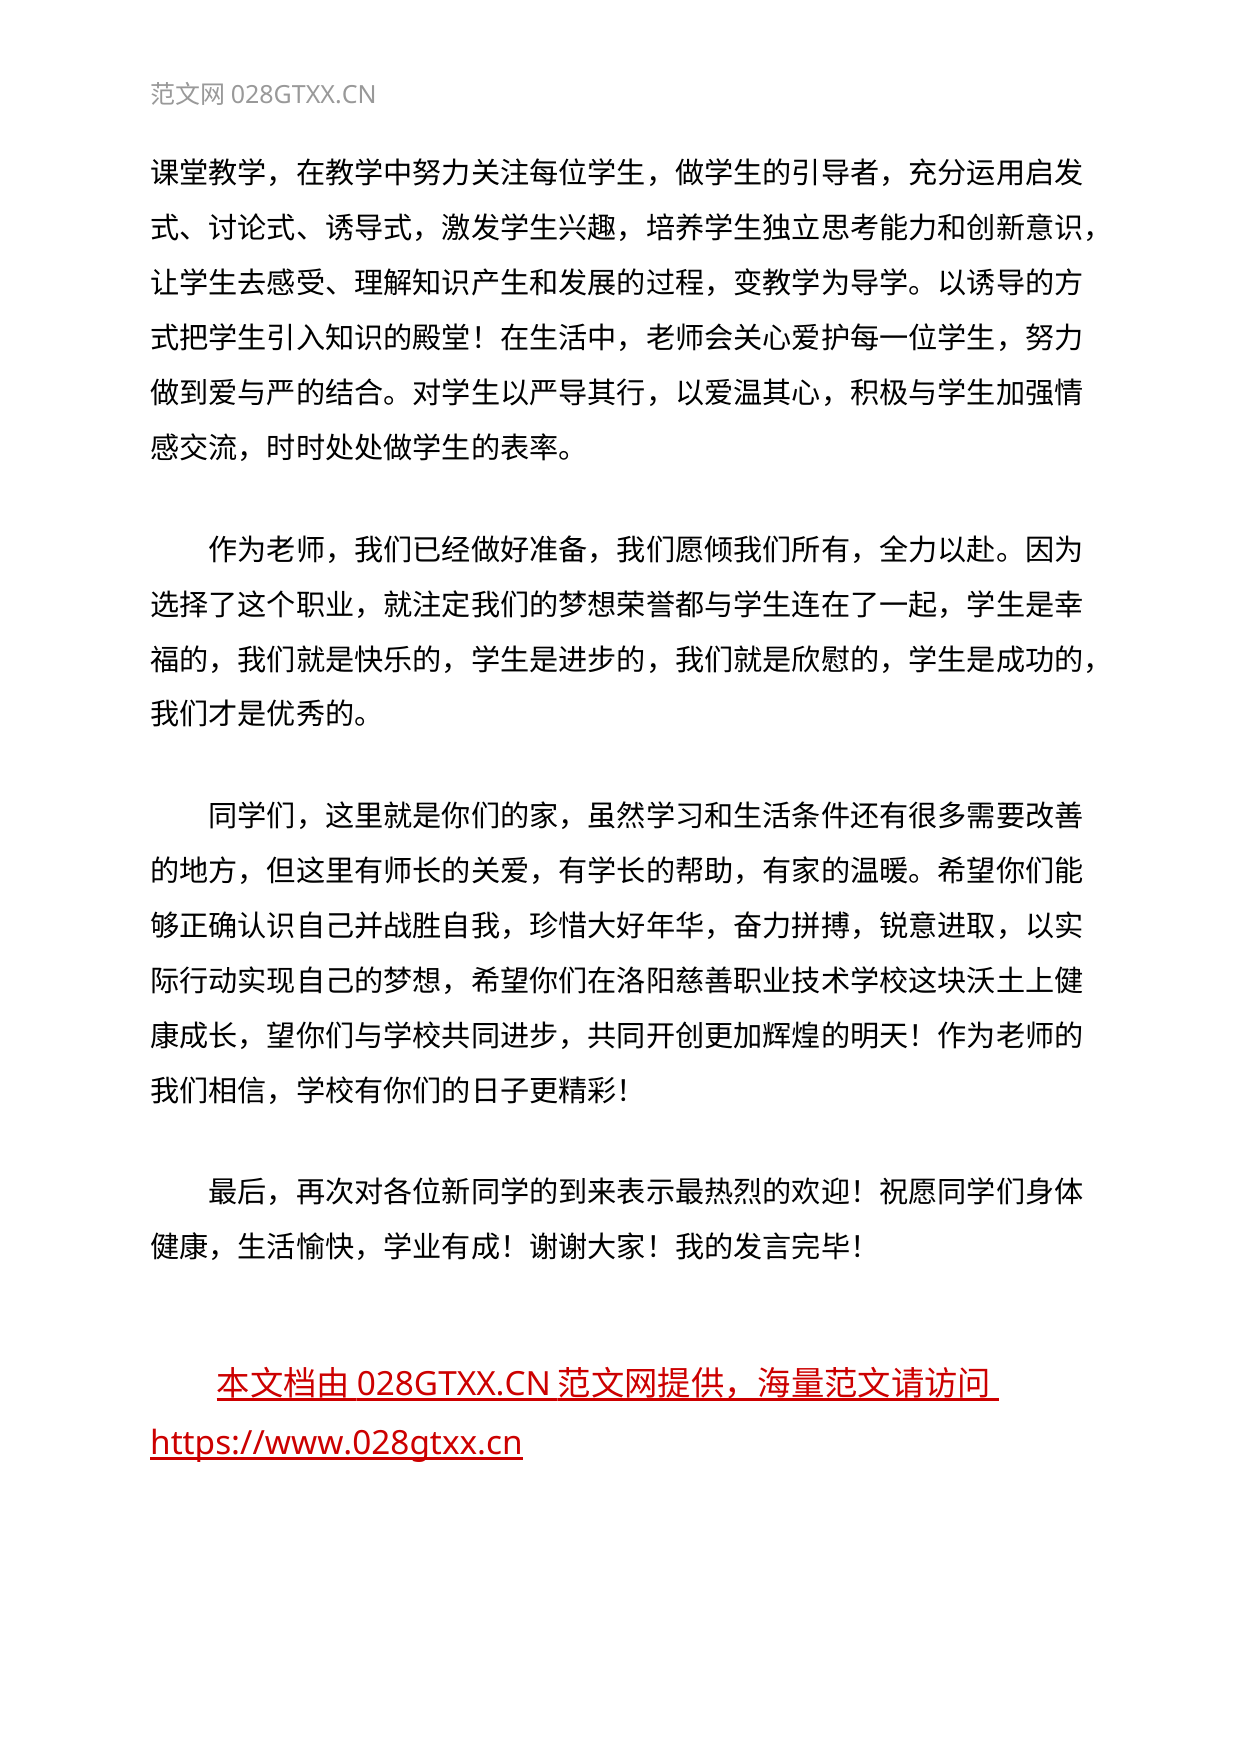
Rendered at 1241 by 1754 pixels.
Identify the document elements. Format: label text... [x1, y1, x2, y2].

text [150, 150, 1090, 467]
text 同学们，这里就是你们的家，虽然学习和生活条件还有很多需要改善的地方，但这里有师长的关爱，有学长的帮助，有家的温暖。希望你们能够正确认识自己并战胜自我，珍惜大好年华，奋力拼搏，锐意进取，以实际行动实现自己的梦想，希望你们在洛阳慈善职业技术学校这块沃土上健康成长，望你们与学校共同进步，共同开创更加辉煌的明天！作为老师的我们相信，学校有你们的日子更精彩！ [150, 793, 1090, 1109]
text 本文档由028GTXX.CN范文网提供，海量范文请访问 https://www.028gtxx.cn [150, 1357, 1090, 1464]
text 作为老师，我们已经做好准备，我们愿倾我们所有，全力以赴。因为选择了这个职业，就注定我们的梦想荣誉都与学生连在了一起，学生是幸福的，我们就是快乐的，学生是进步的，我们就是欣慰的，学生是成功的，我们才是优秀的。 [150, 526, 1090, 733]
text 最后，再次对各位新同学的到来表示最热烈的欢迎！祝愿同学们身体健康，生活愉快，学业有成！谢谢大家！我的发言完毕！ [150, 1169, 1090, 1266]
